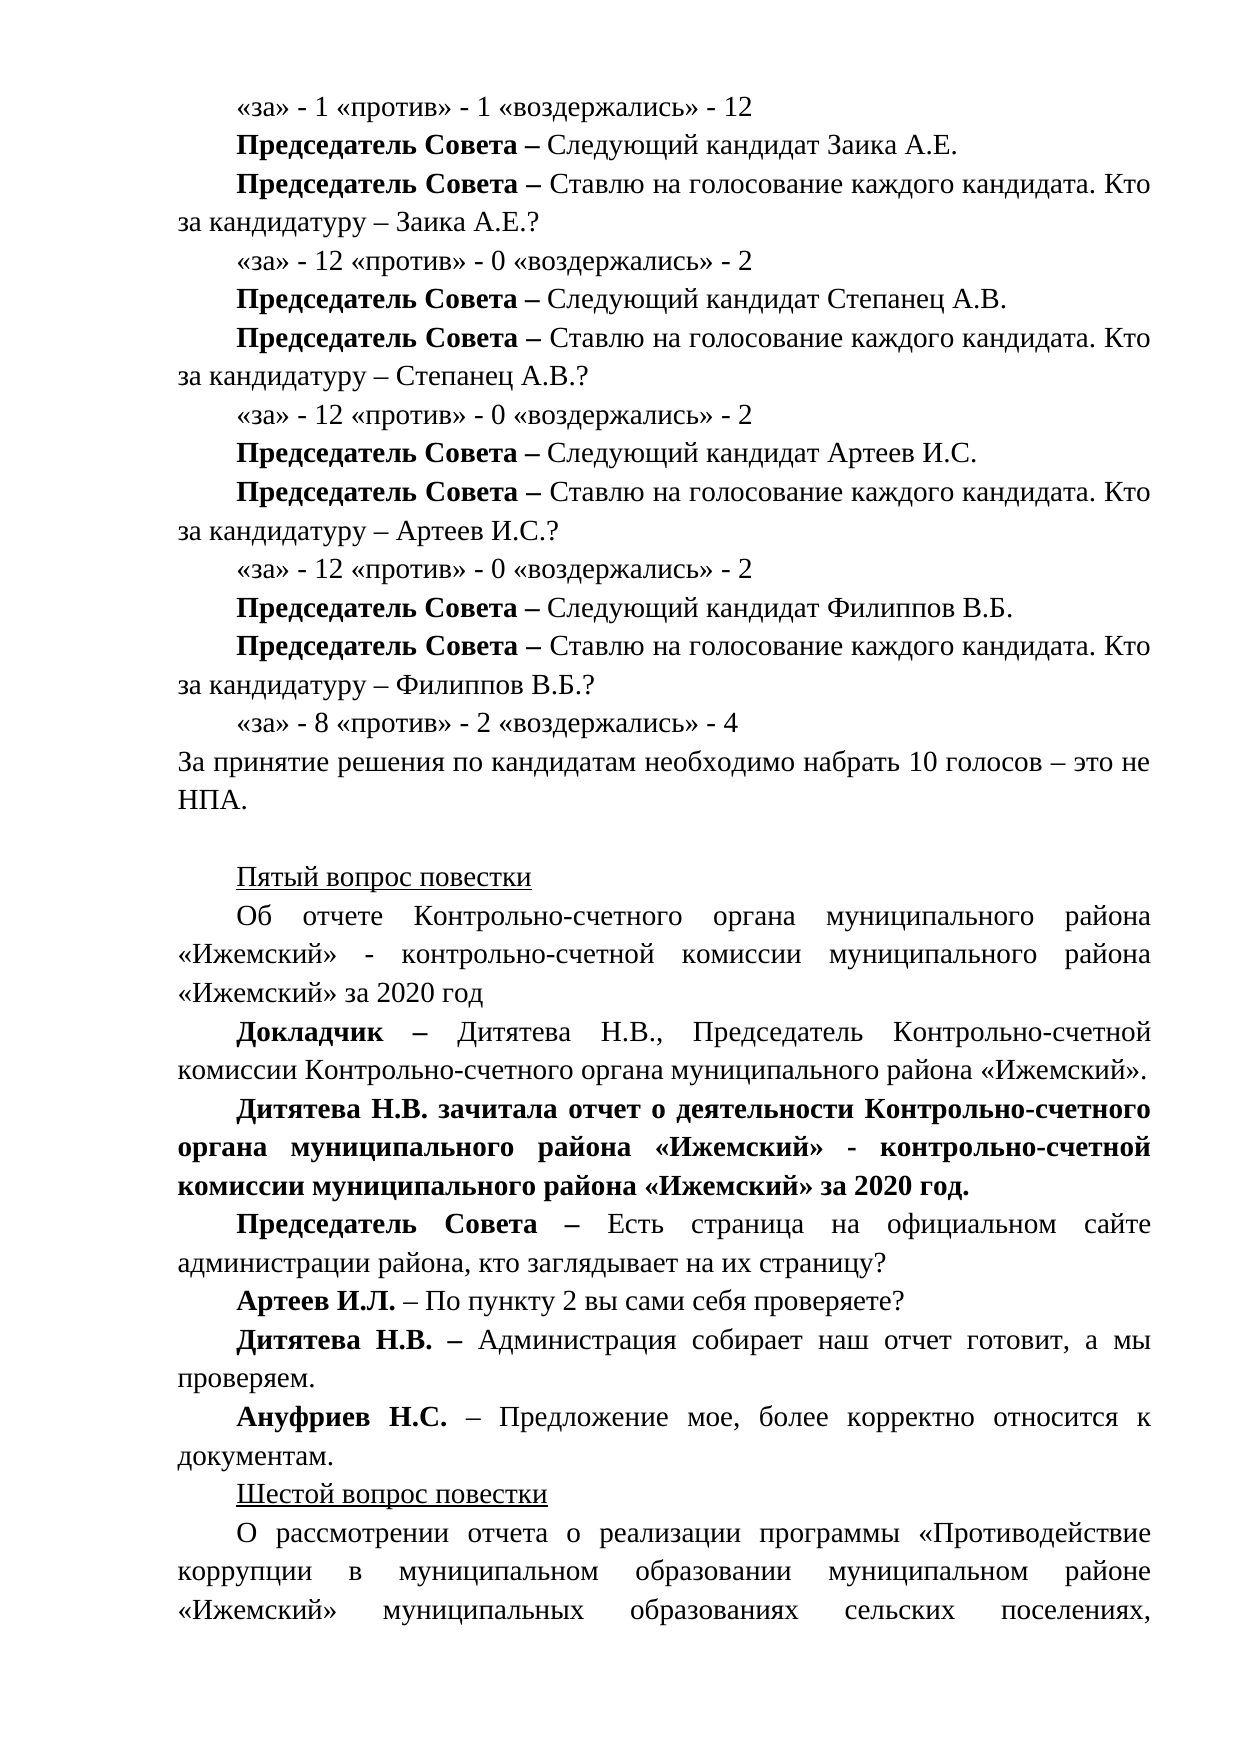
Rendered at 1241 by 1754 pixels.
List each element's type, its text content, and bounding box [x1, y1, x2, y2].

text «за» - 12 «против» - 0 «воздержались» - 2 [177, 397, 1152, 431]
text Председатель Совета – Следующий кандидат Заика А.Е. [177, 127, 1152, 161]
text Ануфриев Н.С. – Предложение мое, более корректно относится к документам. [177, 1399, 1152, 1471]
text Председатель Совета – Следующий кандидат Артеев И.С. [177, 436, 1152, 469]
text Дитятева Н.В. – Администрация собирает наш отчет готовит, а мы проверяем. [177, 1322, 1152, 1394]
text Председатель Совета – Ставлю на голосование каждого кандидата. Кто за кандидатуру – Филиппов В.Б.? [177, 628, 1152, 700]
text Дитятева Н.В. зачитала отчет о деятельности Контрольно-счетного органа муниципального района «Ижемский» - контрольно-счетной комиссии муниципального района «Ижемский» за 2020 год. [177, 1091, 1152, 1201]
text «за» - 12 «против» - 0 «воздержались» - 2 [177, 551, 1152, 585]
text Докладчик – Дитятева Н.В., Председатель Контрольно-счетной комиссии Контрольно-счетного органа муниципального района «Ижемский». [177, 1014, 1152, 1086]
text Председатель Совета – Следующий кандидат Филиппов В.Б. [177, 590, 1152, 623]
text «за» - 8 «против» - 2 «воздержались» - 4 [177, 705, 1152, 739]
text Председатель Совета – Ставлю на голосование каждого кандидата. Кто за кандидатуру – Заика А.Е.? [177, 166, 1152, 238]
text Артеев И.Л. – По пункту 2 вы сами себя проверяете? [177, 1283, 1152, 1317]
text «за» - 12 «против» - 0 «воздержались» - 2 [177, 243, 1152, 276]
text Председатель Совета – Есть страница на официальном сайте администрации района, кто заглядывает на их страницу? [177, 1206, 1152, 1278]
text Председатель Совета – Ставлю на голосование каждого кандидата. Кто за кандидатуру – Артеев И.С.? [177, 474, 1152, 546]
text За принятие решения по кандидатам необходимо набрать 10 голосов – это не НПА. [177, 744, 1152, 816]
text «за» - 1 «против» - 1 «воздержались» - 12 [177, 89, 1152, 122]
text Пятый вопрос повестки [177, 859, 1152, 893]
text Председатель Совета – Следующий кандидат Степанец А.В. [177, 281, 1152, 315]
text Председатель Совета – Ставлю на голосование каждого кандидата. Кто за кандидатуру – Степанец А.В.? [177, 320, 1152, 392]
text Шестой вопрос повестки [177, 1476, 1152, 1510]
text Об отчете Контрольно-счетного органа муниципального района «Ижемский» - контрольно-счетной комиссии муниципального района «Ижемский» за 2020 год [177, 898, 1152, 1009]
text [177, 1515, 1152, 1625]
